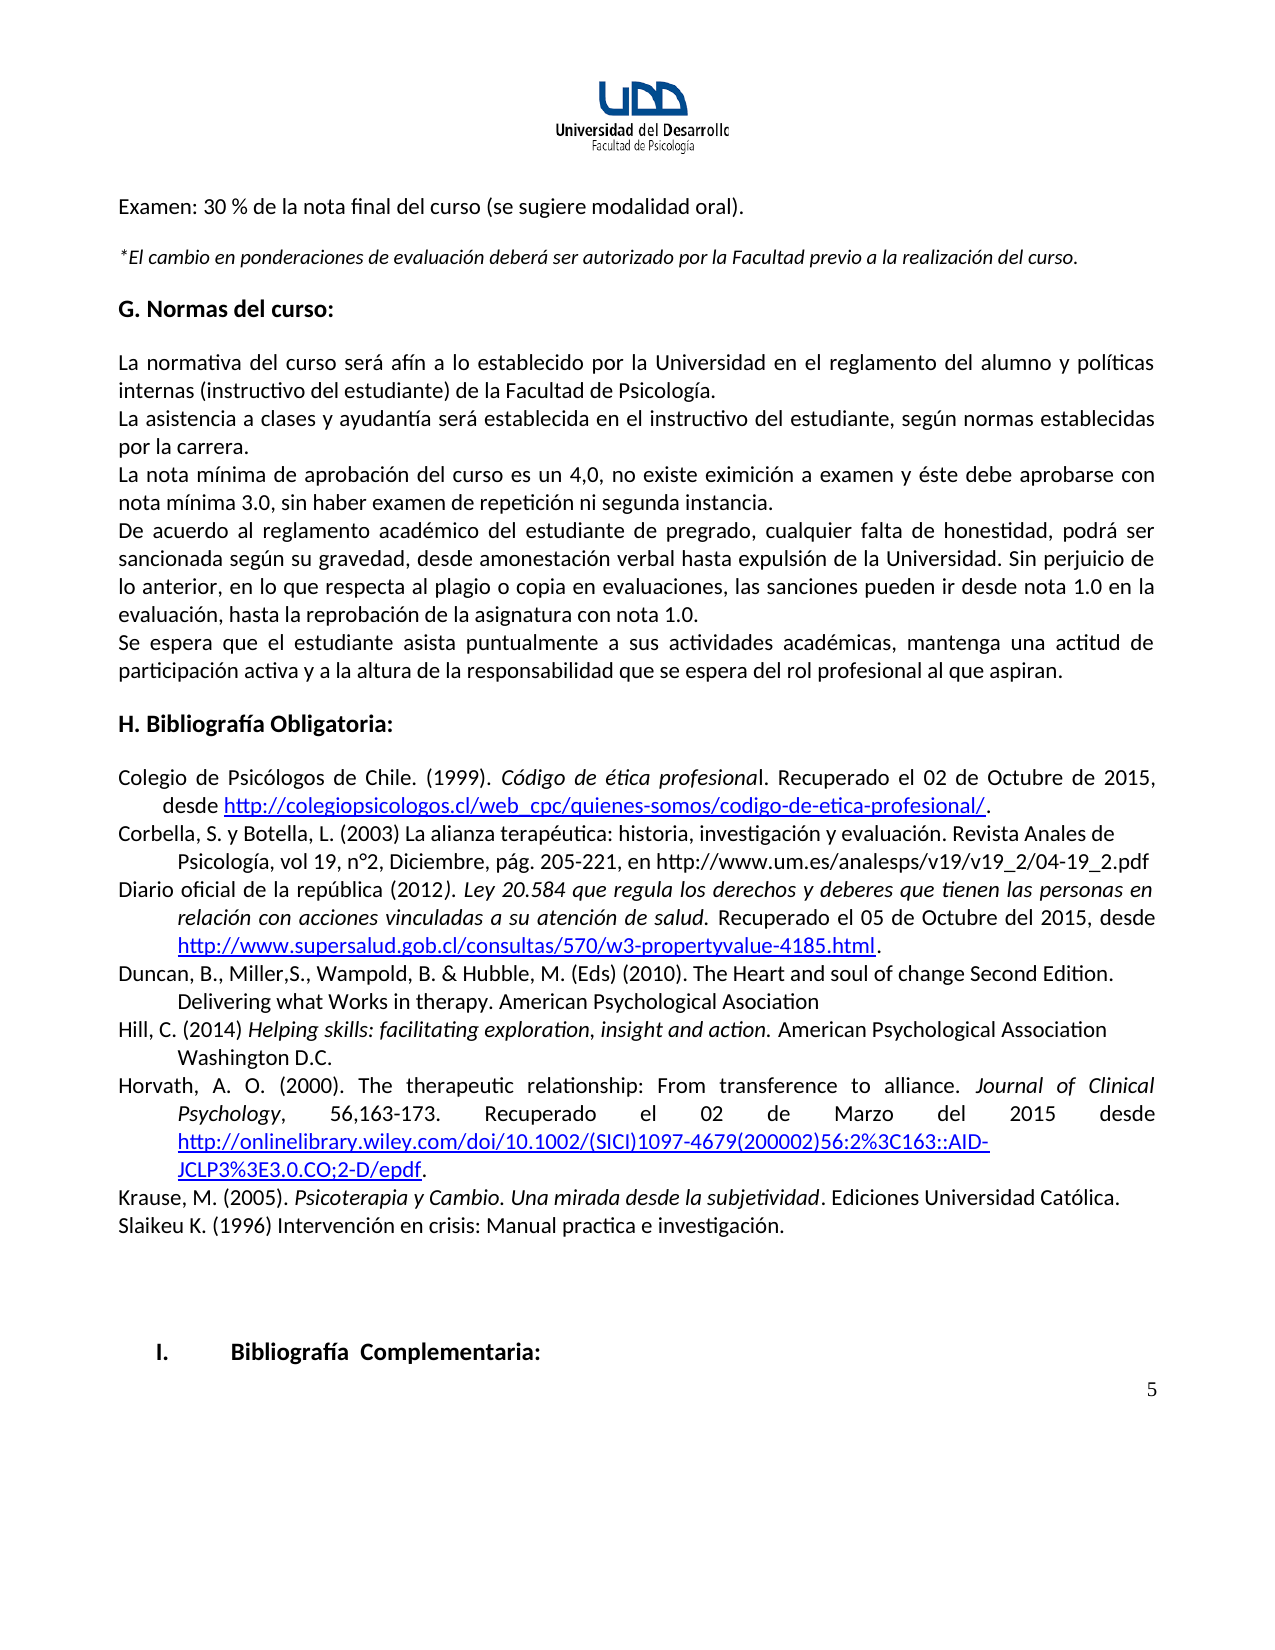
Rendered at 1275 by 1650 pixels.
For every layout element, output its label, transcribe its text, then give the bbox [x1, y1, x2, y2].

text Colegio de Psicólogos de Chile. (1999). Código de ética profesional. Recuperado el 02 de Octubre de 2015, desde http://colegiopsicologos.cl/web_cpc/quienes-somos/codigo-de-etica-profesional/. [118, 763, 1157, 819]
text Slaikeu K. (1996) Intervención en crisis: Manual practica e investigación. [118, 1211, 1157, 1239]
text G. Normas del curso: [118, 293, 1157, 324]
text Krause, M. (2005). Psicoterapia y Cambio. Una mirada desde la subjetividad. Ediciones Universidad Católica. [118, 1183, 1157, 1211]
picture [553, 70, 729, 160]
text *El cambio en ponderaciones de evaluación deberá ser autorizado por la Facultad previo a la realización del curso. [118, 244, 1157, 269]
text Examen: 30 % de la nota final del curso (se sugiere modalidad oral). [118, 192, 1157, 220]
text Duncan, B., Miller,S., Wampold, B. & Hubble, M. (Eds) (2010). The Heart and soul of change Second Edition. Delivering what Works in therapy. American Psychological Asociation [118, 959, 1157, 1015]
list Bibliografía Complementaria: [156, 1336, 1157, 1366]
text La normativa del curso será afín a lo establecido por la Universidad en el reglamento del alumno y políticas internas (instructivo del estudiante) de la Facultad de Psicología. [118, 348, 1157, 404]
text La nota mínima de aprobación del curso es un 4,0, no existe eximición a examen y éste debe aprobarse con nota mínima 3.0, sin haber examen de repetición ni segunda instancia. [118, 460, 1157, 516]
text La asistencia a clases y ayudantía será establecida en el instructivo del estudiante, según normas establecidas por la carrera. [118, 404, 1157, 460]
text Hill, C. (2014) Helping skills: facilitating exploration, insight and action. American Psychological Association Washington D.C. [118, 1015, 1157, 1071]
text H. Bibliografía Obligatoria: [118, 708, 1157, 739]
text De acuerdo al reglamento académico del estudiante de pregrado, cualquier falta de honestidad, podrá ser sancionada según su gravedad, desde amonestación verbal hasta expulsión de la Universidad. Sin perjuicio de lo anterior, en lo que respecta al plagio o copia en evaluaciones, las sanciones pueden ir desde nota 1.0 en la evaluación, hasta la reprobación de la asignatura con nota 1.0. [118, 516, 1157, 628]
text Se espera que el estudiante asista puntualmente a sus actividades académicas, mantenga una actitud de participación activa y a la altura de la responsabilidad que se espera del rol profesional al que aspiran. [118, 628, 1157, 684]
text Corbella, S. y Botella, L. (2003) La alianza terapéutica: historia, investigación y evaluación. Revista Anales de Psicología, vol 19, n°2, Diciembre, pág. 205-221, en http://www.um.es/analesps/v19/v19_2/04-19_2.pdf [118, 819, 1157, 875]
text Horvath, A. O. (2000). The therapeutic relationship: From transference to alliance. Journal of Clinical Psychology, 56,163-173. Recuperado el 02 de Marzo del 2015 desde http://onlinelibrary.wiley.com/doi/10.1002/(SICI)1097-4679(200002)56:2%3C163::AID-JCLP3%3E3.0.CO;2-D/epdf. [118, 1071, 1157, 1183]
text Diario oficial de la república (2012). Ley 20.584 que regula los derechos y deberes que tienen las personas en relación con acciones vinculadas a su atención de salud. Recuperado el 05 de Octubre del 2015, desde http://www.supersalud.gob.cl/consultas/570/w3-propertyvalue-4185.html. [118, 875, 1157, 959]
